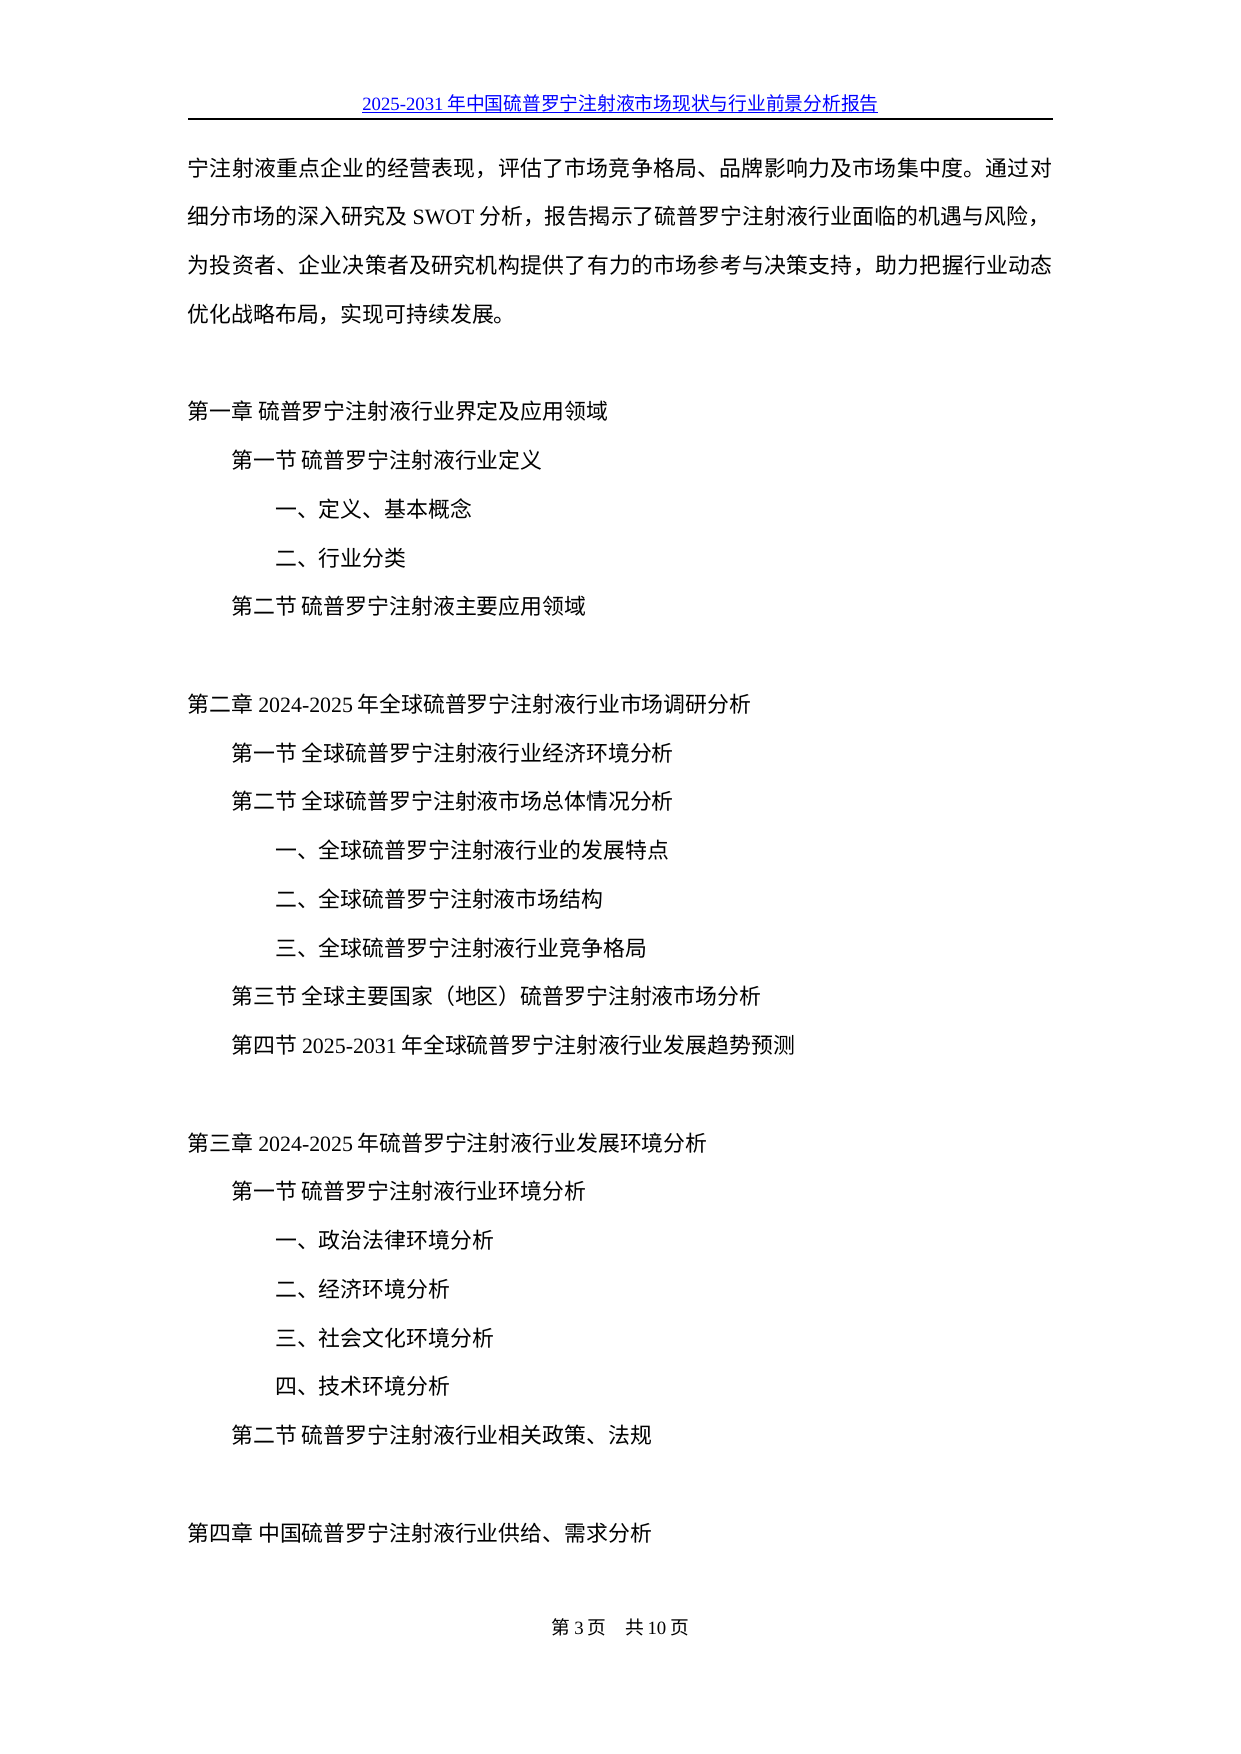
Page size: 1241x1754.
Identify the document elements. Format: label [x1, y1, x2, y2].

text [187, 150, 1053, 1548]
